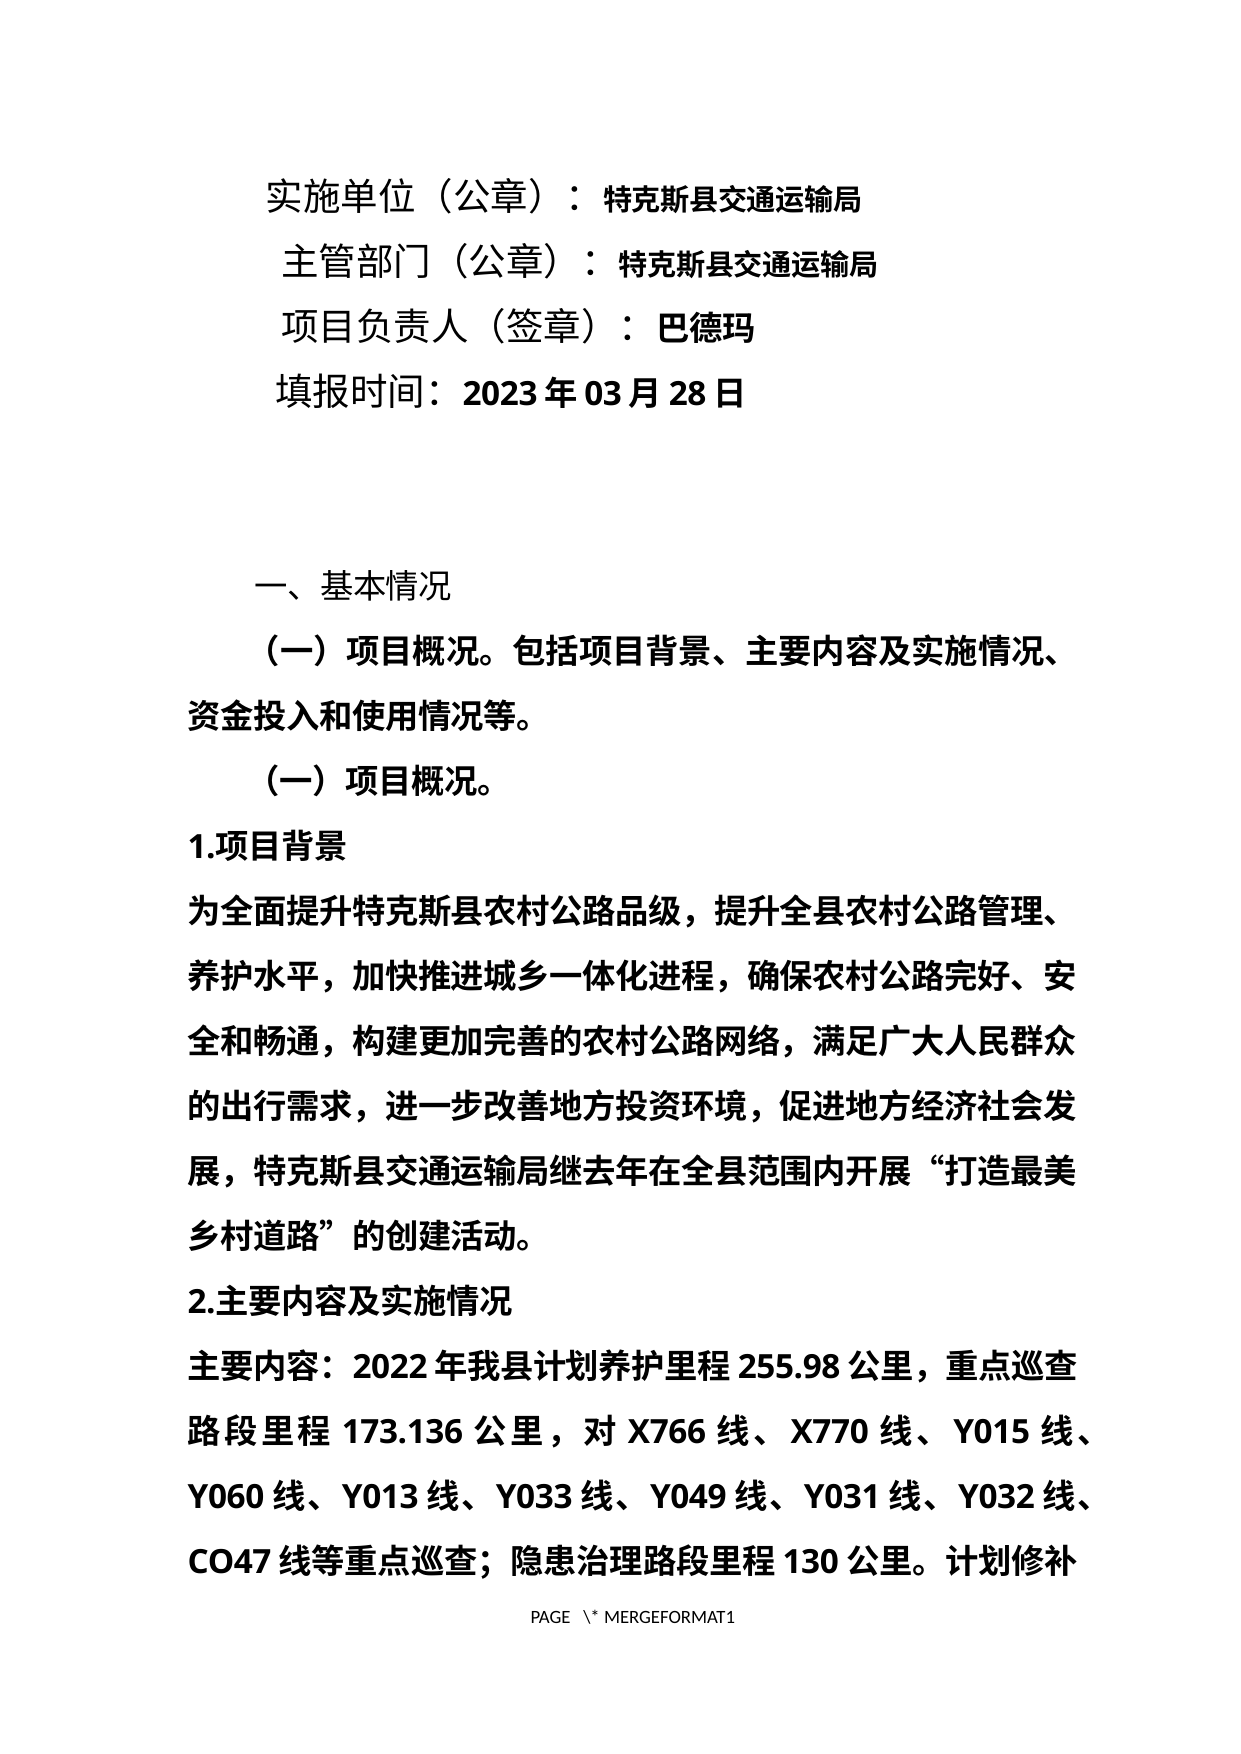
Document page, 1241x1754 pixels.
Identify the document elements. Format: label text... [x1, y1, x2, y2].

text 实施单位（公章）：特克斯县交通运输局 [187, 162, 1078, 227]
text 项目负责人（签章）：巴德玛 [187, 292, 1078, 357]
text 主管部门（公章）：特克斯县交通运输局 [187, 227, 1078, 292]
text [187, 747, 1078, 1592]
text 一、基本情况 [187, 552, 1078, 617]
text （一）项目概况。包括项目背景、主要内容及实施情况、资金投入和使用情况等。 [187, 617, 1078, 747]
text 填报时间：2023年03月28日 [216, 357, 1078, 422]
